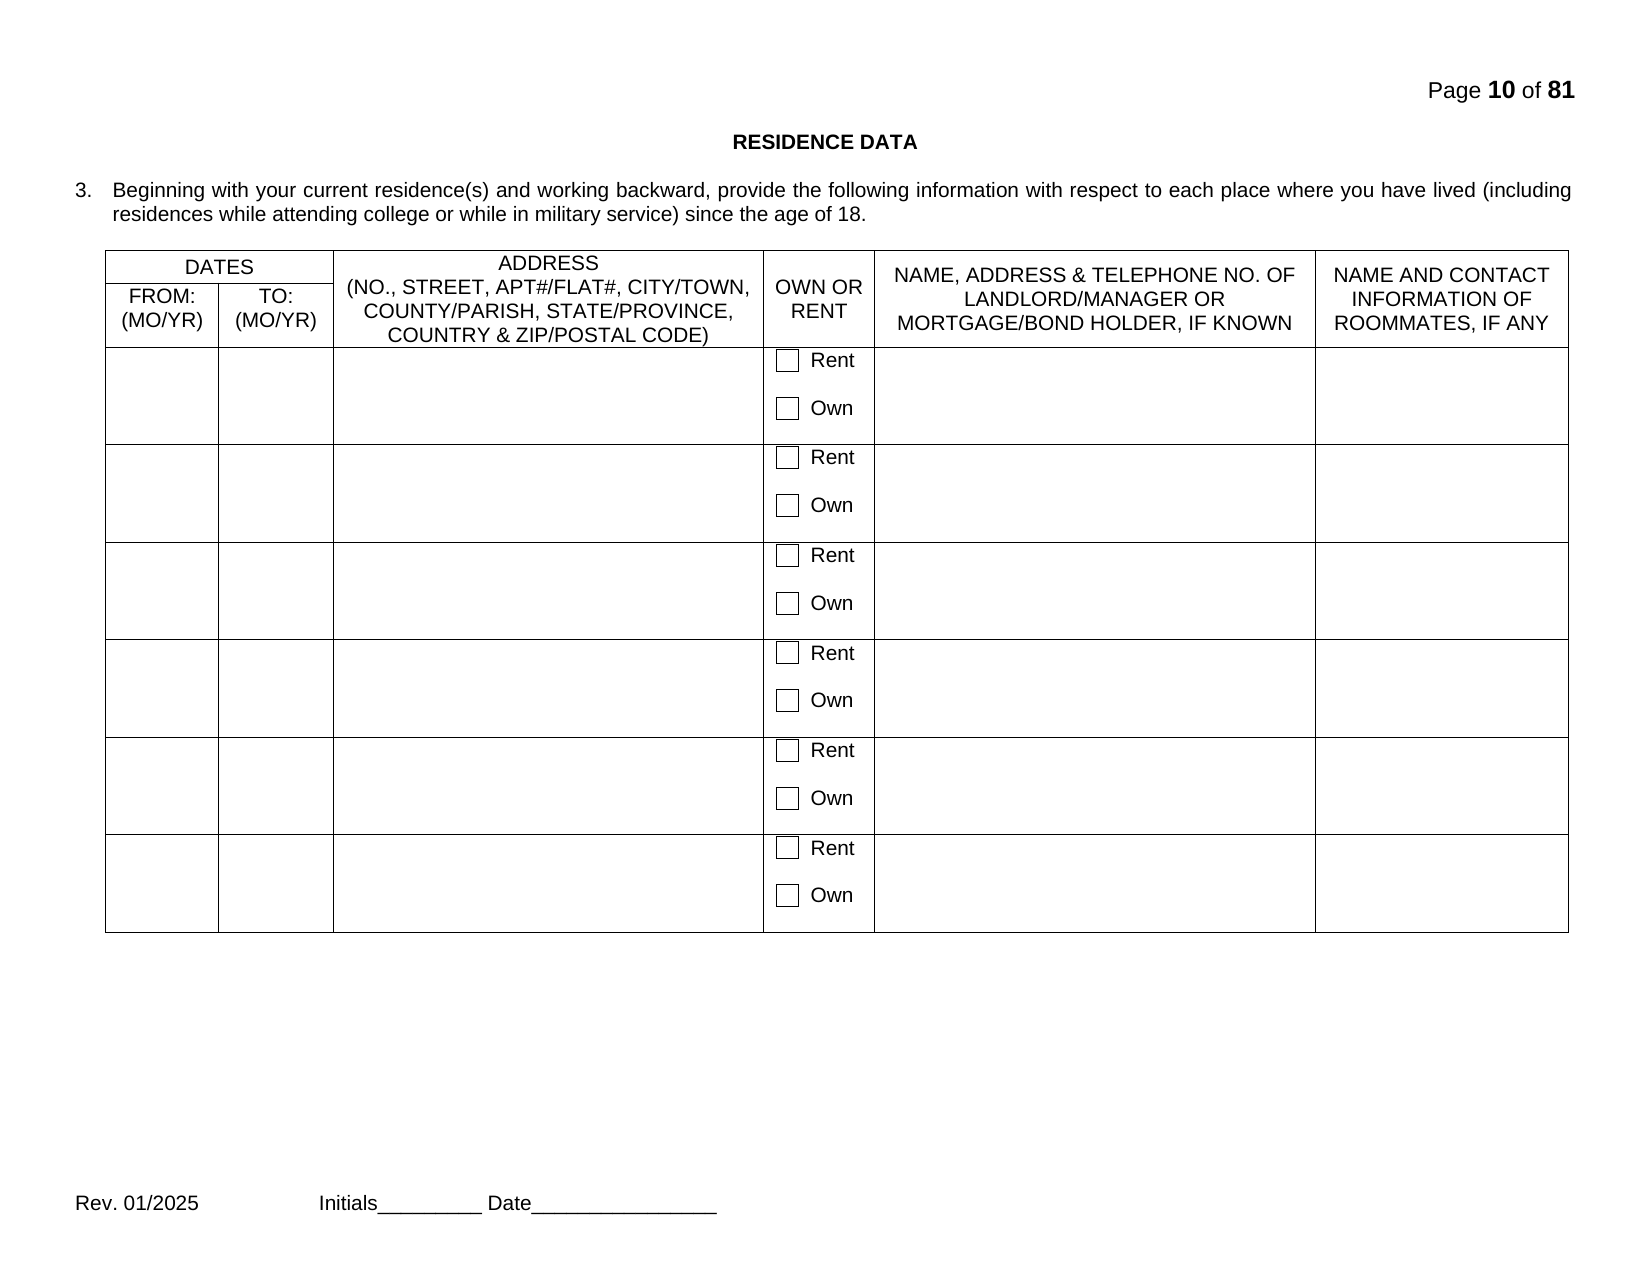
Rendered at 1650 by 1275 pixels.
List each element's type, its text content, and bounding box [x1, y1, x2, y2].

table_cell [1316, 543, 1568, 639]
table_cell Rent Own [764, 543, 874, 639]
table_cell Rent Own [764, 738, 874, 834]
table_header NAME AND CONTACT INFORMATION OF ROOMMATES, IF ANY [1316, 251, 1568, 347]
table_cell [334, 348, 763, 444]
table_header OWN OR RENT [764, 251, 874, 347]
table_cell Rent Own [764, 445, 874, 542]
table_cell Rent Own [764, 348, 874, 444]
table_header ADDRESS (NO., STREET, APT#/FLAT#, CITY/TOWN, COUNTY/PARISH, STATE/PROVINCE, COUNTRY & ZIP/POSTAL CODE) [334, 251, 763, 347]
table_cell [334, 445, 763, 542]
table_cell [875, 640, 1315, 737]
table_cell [219, 835, 333, 932]
table_cell [875, 543, 1315, 639]
table_cell [875, 835, 1315, 932]
list Beginning with your current residence(s) and working backward, provide the following information with respect to each place where you have lived (including residences while attending college or while in military service) since the age of 18. [75, 178, 1575, 226]
table_cell [219, 445, 333, 542]
table_cell [106, 738, 218, 834]
table_cell [875, 445, 1315, 542]
table_cell [334, 640, 763, 737]
table_cell Rent Own [764, 835, 874, 932]
table_cell FROM: (MO/YR) [106, 284, 218, 347]
table_cell [106, 640, 218, 737]
table_cell [875, 738, 1315, 834]
table_cell Rent Own [764, 640, 874, 737]
table_cell TO: (MO/YR) [219, 284, 333, 347]
table_cell [334, 738, 763, 834]
table_cell [1316, 835, 1568, 932]
text RESIDENCE DATA [75, 130, 1575, 154]
table_cell [219, 348, 333, 444]
table_cell [1316, 348, 1568, 444]
table_cell [219, 738, 333, 834]
table_cell [219, 543, 333, 639]
table_cell [106, 348, 218, 444]
table_header DATES [106, 251, 333, 283]
table_cell [334, 835, 763, 932]
table_cell [106, 835, 218, 932]
table_cell [875, 348, 1315, 444]
table_cell [1316, 738, 1568, 834]
table_cell [219, 640, 333, 737]
table_header NAME, ADDRESS & TELEPHONE NO. OF LANDLORD/MANAGER OR MORTGAGE/BOND HOLDER, IF KNOWN [875, 251, 1315, 347]
table_cell [334, 543, 763, 639]
table_cell [106, 445, 218, 542]
table_cell [106, 543, 218, 639]
table_cell [1316, 640, 1568, 737]
table_cell [1316, 445, 1568, 542]
